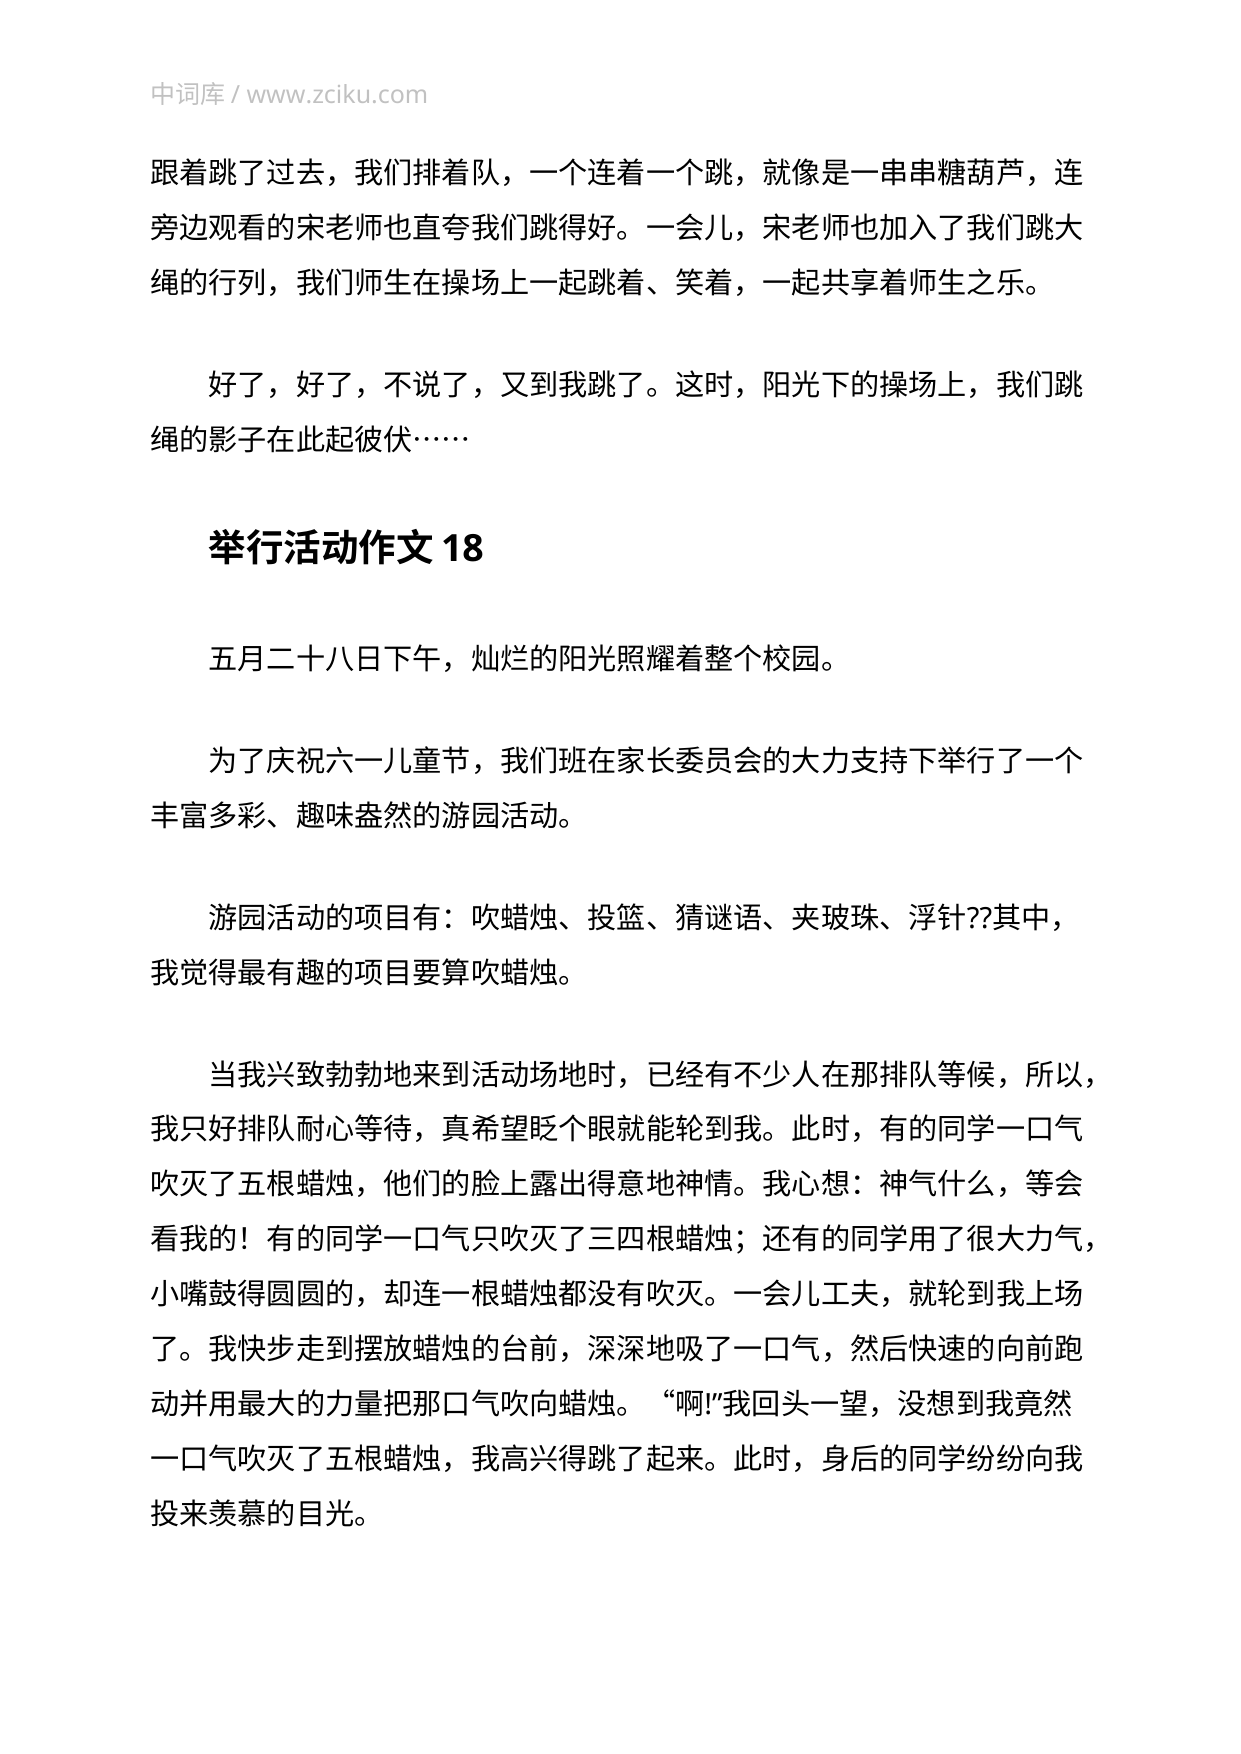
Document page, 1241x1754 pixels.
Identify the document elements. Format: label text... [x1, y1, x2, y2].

text 当我兴致勃勃地来到活动场地时，已经有不少人在那排队等候，所以，我只好排队耐心等待，真希望眨个眼就能轮到我。此时，有的同学一口气吹灭了五根蜡烛，他们的脸上露出得意地神情。我心想：神气什么，等会看我的！有的同学一口气只吹灭了三四根蜡烛；还有的同学用了很大力气，小嘴鼓得圆圆的，却连一根蜡烛都没有吹灭。一会儿工夫，就轮到我上场了。我快步走到摆放蜡烛的台前，深深地吸了一口气，然后快速的向前跑动并用最大的力量把那口气吹向蜡烛。“啊!”我回头一望，没想到我竟然一口气吹灭了五根蜡烛，我高兴得跳了起来。此时，身后的同学纷纷向我投来羡慕的目光。 [150, 1051, 1090, 1533]
text 好了，好了，不说了，又到我跳了。这时，阳光下的操场上，我们跳绳的影子在此起彼伏…… [150, 362, 1090, 459]
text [150, 150, 1090, 302]
text 五月二十八日下午，灿烂的阳光照耀着整个校园。 [150, 636, 1090, 678]
text 为了庆祝六一儿童节，我们班在家长委员会的大力支持下举行了一个丰富多彩、趣味盎然的游园活动。 [150, 738, 1090, 835]
text 举行活动作文18 [150, 518, 1090, 573]
text 游园活动的项目有：吹蜡烛、投篮、猜谜语、夹玻珠、浮针??其中，我觉得最有趣的项目要算吹蜡烛。 [150, 894, 1090, 992]
